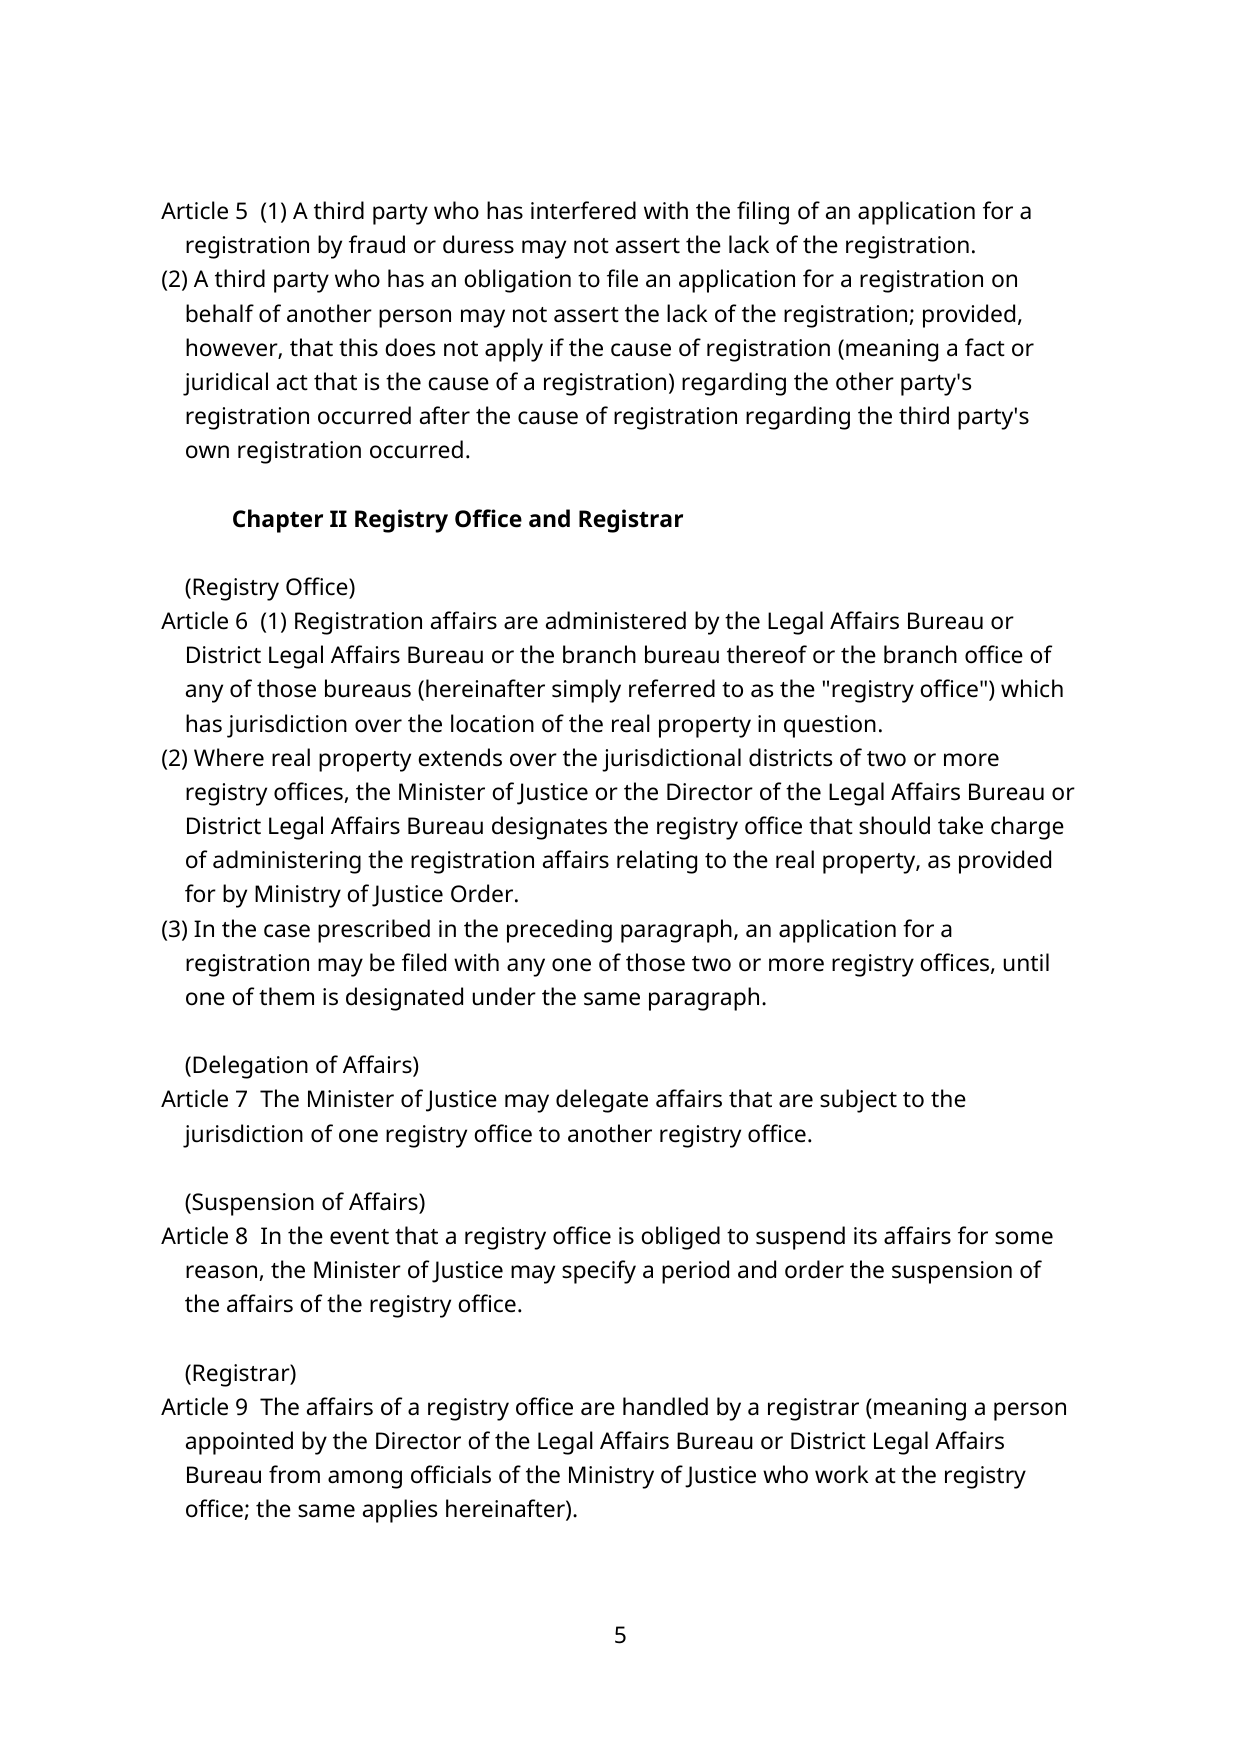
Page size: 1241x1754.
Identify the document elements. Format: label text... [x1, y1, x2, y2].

text Article 9 The affairs of a registry office are handled by a registrar (meaning a person appointed by the Director of the Legal Affairs Bureau or District Legal Affairs Bureau from among officials of the Ministry of Justice who work at the registry office; the same applies hereinafter). [161, 1389, 1079, 1526]
text (2) A third party who has an obligation to file an application for a registration on behalf of another person may not assert the lack of the registration; provided, however, that this does not apply if the cause of registration (meaning a fact or juridical act that is the cause of a registration) regarding the other party's registration occurred after the cause of registration regarding the third party's own registration occurred. [161, 262, 1079, 467]
text Article 6 (1) Registration affairs are administered by the Legal Affairs Bureau or District Legal Affairs Bureau or the branch bureau thereof or the branch office of any of those bureaus (hereinafter simply referred to as the "registry office") which has jurisdiction over the location of the real property in question. [161, 604, 1079, 740]
text Article 8 In the event that a registry office is obliged to suspend its affairs for some reason, the Minister of Justice may specify a period and order the suspension of the affairs of the registry office. [161, 1219, 1079, 1321]
text Chapter II Registry Office and Registrar [230, 501, 1079, 535]
text Article 5 (1) A third party who has interfered with the filing of an application for a registration by fraud or duress may not assert the lack of the registration. [161, 194, 1079, 262]
text (3) In the case prescribed in the preceding paragraph, an application for a registration may be filed with any one of those two or more registry offices, until one of them is designated under the same paragraph. [161, 911, 1079, 1014]
text (Delegation of Affairs) [184, 1048, 1079, 1082]
text Article 7 The Minister of Justice may delegate affairs that are subject to the jurisdiction of one registry office to another registry office. [161, 1082, 1079, 1150]
text (2) Where real property extends over the jurisdictional districts of two or more registry offices, the Minister of Justice or the Director of the Legal Affairs Bureau or District Legal Affairs Bureau designates the registry office that should take charge of administering the registration affairs relating to the real property, as provided for by Ministry of Justice Order. [161, 740, 1079, 911]
text (Registrar) [184, 1355, 1079, 1389]
text (Registry Office) [184, 569, 1079, 604]
text (Suspension of Affairs) [184, 1184, 1079, 1219]
